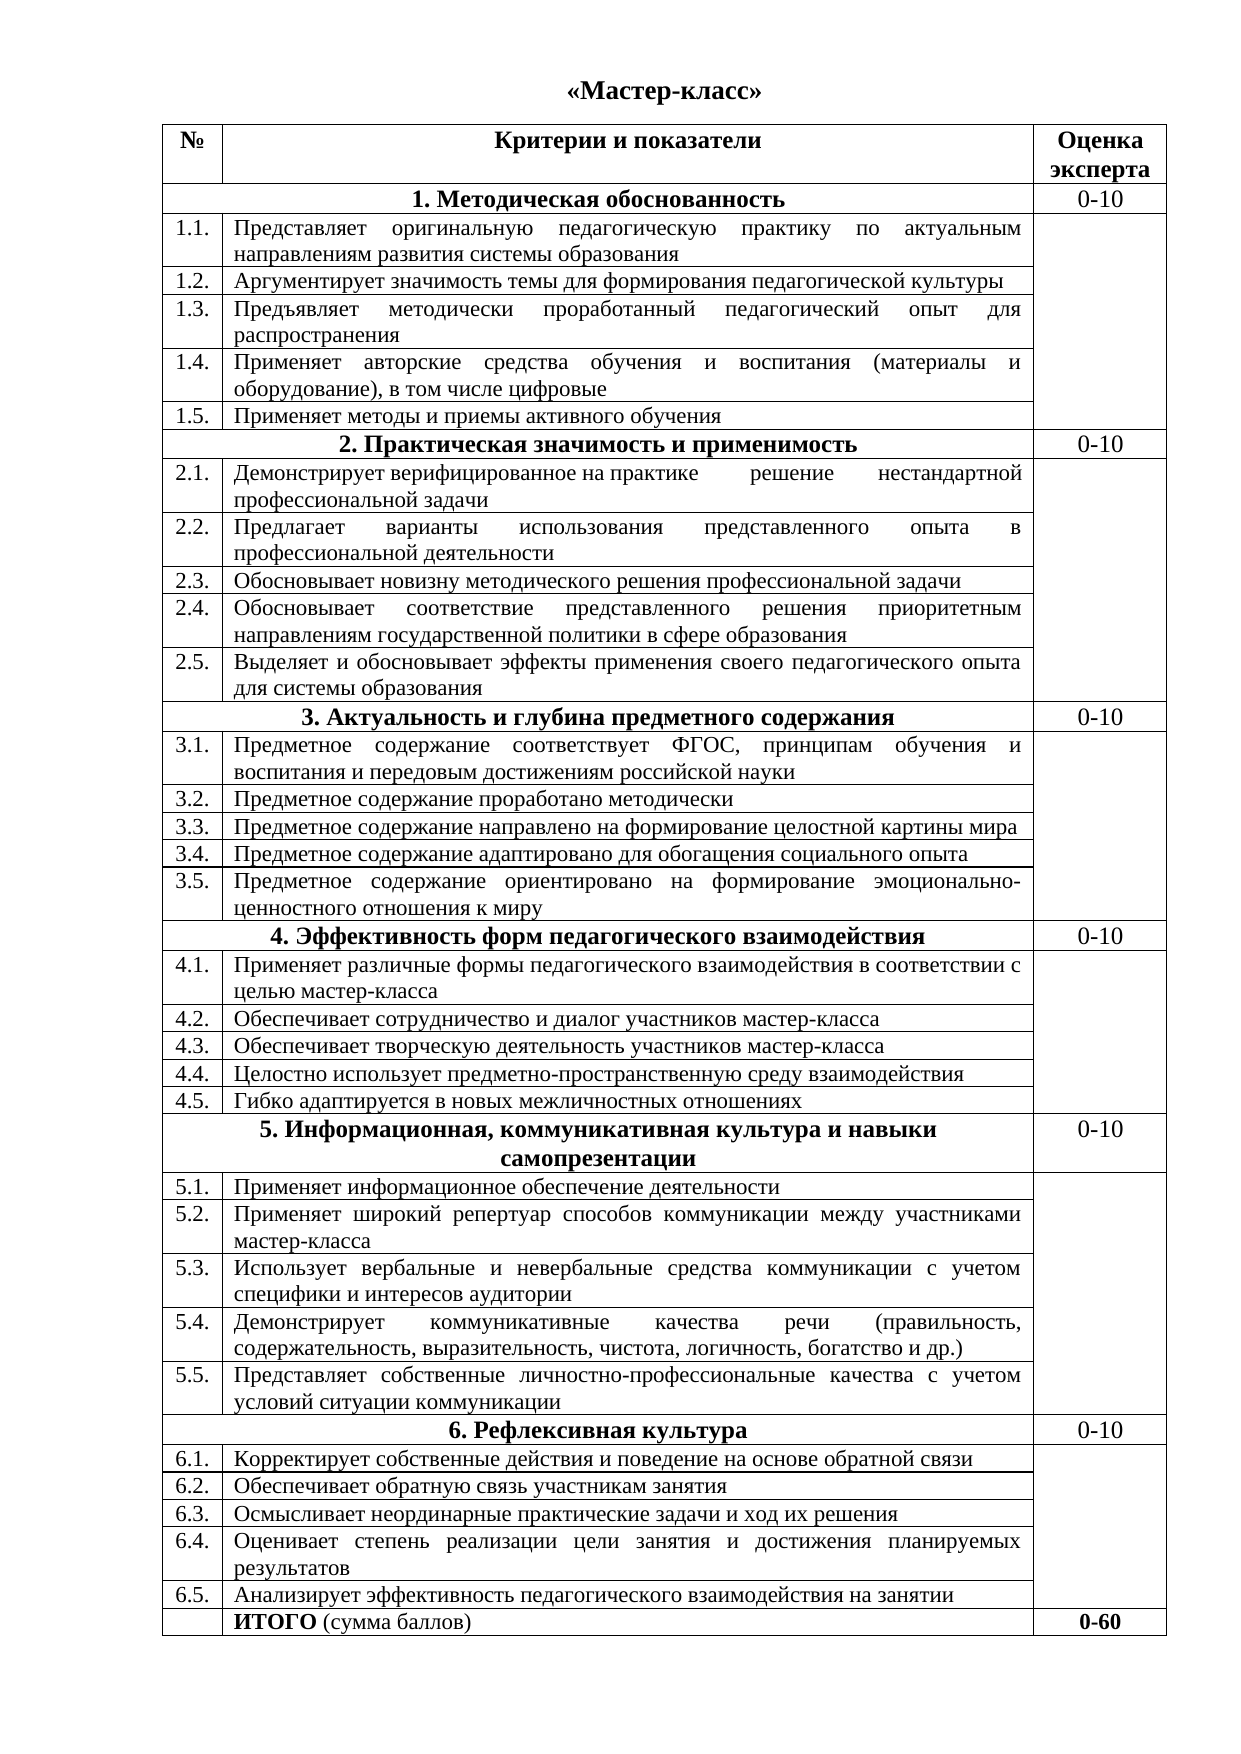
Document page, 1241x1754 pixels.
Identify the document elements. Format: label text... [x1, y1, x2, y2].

table_cell 5.2. [163, 1200, 222, 1253]
table_cell 0-60 [1034, 1609, 1166, 1635]
table_cell Выделяет и обосновывает эффекты применения своего педагогического опыта для системы образования [223, 648, 1033, 701]
table_cell 2.1. [163, 459, 222, 512]
table_cell Применяет информационное обеспечение деятельности [223, 1173, 1033, 1199]
table_cell 5.4. [163, 1308, 222, 1361]
table_cell 0-10 [1034, 702, 1166, 731]
table_cell Применяет методы и приемы активного обучения [223, 402, 1033, 428]
table_header Оценка эксперта [1034, 125, 1166, 183]
table_cell 1.2. [163, 267, 222, 294]
table_cell Обеспечивает творческую деятельность участников мастер-класса [223, 1032, 1033, 1058]
table_cell 1.5. [163, 402, 222, 428]
table_cell 2.3. [163, 567, 222, 593]
table_cell 0-10 [1034, 184, 1166, 212]
table_cell 3.5. [163, 868, 222, 920]
table_cell 1.4. [163, 349, 222, 401]
table_cell Представляет оригинальную педагогическую практику по актуальным направлениям развития системы образования [223, 214, 1033, 266]
table_cell [1034, 214, 1166, 428]
table_cell Предметное содержание соответствует ФГОС, принципам обучения и воспитания и передовым достижениям российской науки [223, 732, 1033, 784]
table_cell Предметное содержание ориентировано на формирование эмоционально-ценностного отношения к миру [223, 868, 1033, 920]
table_cell 5. Информационная, коммуникативная культура и навыки самопрезентации [163, 1114, 1033, 1172]
table_cell 0-10 [1034, 1415, 1166, 1444]
table_cell [1034, 1445, 1166, 1607]
table_cell 4.4. [163, 1060, 222, 1086]
table_cell 2.4. [163, 594, 222, 647]
table_cell Обосновывает новизну методического решения профессиональной задачи [223, 567, 1033, 593]
table_cell 6.5. [163, 1581, 222, 1607]
table_cell 3.3. [163, 813, 222, 839]
text «Мастер-класс» [177, 74, 1152, 105]
table_cell [1034, 732, 1166, 920]
table_header Критерии и показатели [223, 125, 1033, 183]
table_cell 5.3. [163, 1254, 222, 1307]
table_cell [1034, 459, 1166, 701]
table_cell 3.1. [163, 732, 222, 784]
table_cell 0-10 [1034, 430, 1166, 458]
table_cell [1034, 1173, 1166, 1414]
table_cell 2.2. [163, 513, 222, 566]
table_cell 2.5. [163, 648, 222, 701]
table_cell Применяет авторские средства обучения и воспитания (материалы и оборудование), в том числе цифровые [223, 349, 1033, 401]
table_cell 3.2. [163, 785, 222, 812]
table_cell 5.5. [163, 1362, 222, 1414]
table_cell 3. Актуальность и глубина предметного содержания [163, 702, 1033, 731]
table_cell Предъявляет методически проработанный педагогический опыт для распространения [223, 295, 1033, 347]
table_cell 0-10 [1034, 921, 1166, 950]
table_cell Предметное содержание адаптировано для обогащения социального опыта [223, 840, 1033, 866]
table_cell 4.3. [163, 1032, 222, 1058]
table_cell Гибко адаптируется в новых межличностных отношениях [223, 1087, 1033, 1113]
table_cell 6.2. [163, 1473, 222, 1499]
table_cell [1034, 951, 1166, 1113]
table_cell Обосновывает соответствие представленного решения приоритетным направлениям государственной политики в сфере образования [223, 594, 1033, 647]
table_cell Осмысливает неординарные практические задачи и ход их решения [223, 1500, 1033, 1526]
table_cell Обеспечивает сотрудничество и диалог участников мастер-класса [223, 1005, 1033, 1031]
table_cell Демонстрирует верифицированное на практике решение нестандартной профессиональной задачи [223, 459, 1033, 512]
table_cell Обеспечивает обратную связь участникам занятия [223, 1473, 1033, 1499]
table_cell Представляет собственные личностно-профессиональные качества с учетом условий ситуации коммуникации [223, 1362, 1033, 1414]
table_cell 6.3. [163, 1500, 222, 1526]
table_cell Предметное содержание проработано методически [223, 785, 1033, 812]
table_cell 6. Рефлексивная культура [163, 1415, 1033, 1444]
table_cell 2. Практическая значимость и применимость [163, 430, 1033, 458]
table_cell Предлагает варианты использования представленного опыта в профессиональной деятельности [223, 513, 1033, 566]
table_cell Использует вербальные и невербальные средства коммуникации с учетом специфики и интересов аудитории [223, 1254, 1033, 1307]
table_cell Оценивает степень реализации цели занятия и достижения планируемых результатов [223, 1527, 1033, 1580]
table_cell 6.1. [163, 1445, 222, 1471]
table_cell 3.4. [163, 840, 222, 866]
table_cell 1.1. [163, 214, 222, 266]
table_header № [163, 125, 222, 183]
table_cell Аргументирует значимость темы для формирования педагогической культуры [223, 267, 1033, 294]
table_cell Корректирует собственные действия и поведение на основе обратной связи [223, 1445, 1033, 1471]
table_cell [163, 1609, 222, 1635]
table_cell Применяет широкий репертуар способов коммуникации между участниками мастер-класса [223, 1200, 1033, 1253]
table_cell 5.1. [163, 1173, 222, 1199]
table_cell 4.2. [163, 1005, 222, 1031]
table_cell Анализирует эффективность педагогического взаимодействия на занятии [223, 1581, 1033, 1607]
table_cell Целостно использует предметно-пространственную среду взаимодействия [223, 1060, 1033, 1086]
table_cell 4.5. [163, 1087, 222, 1113]
table_cell Предметное содержание направлено на формирование целостной картины мира [223, 813, 1033, 839]
table_cell ИТОГО (сумма баллов) [223, 1609, 1033, 1635]
table_cell 1.3. [163, 295, 222, 347]
table_cell 6.4. [163, 1527, 222, 1580]
table_cell 0-10 [1034, 1114, 1166, 1172]
table_cell 1. Методическая обоснованность [163, 184, 1033, 212]
table_cell 4. Эффективность форм педагогического взаимодействия [163, 921, 1033, 950]
table_cell 4.1. [163, 951, 222, 1004]
table_cell Демонстрирует коммуникативные качества речи (правильность, содержательность, выразительность, чистота, логичность, богатство и др.) [223, 1308, 1033, 1361]
table_cell Применяет различные формы педагогического взаимодействия в соответствии с целью мастер-класса [223, 951, 1033, 1004]
